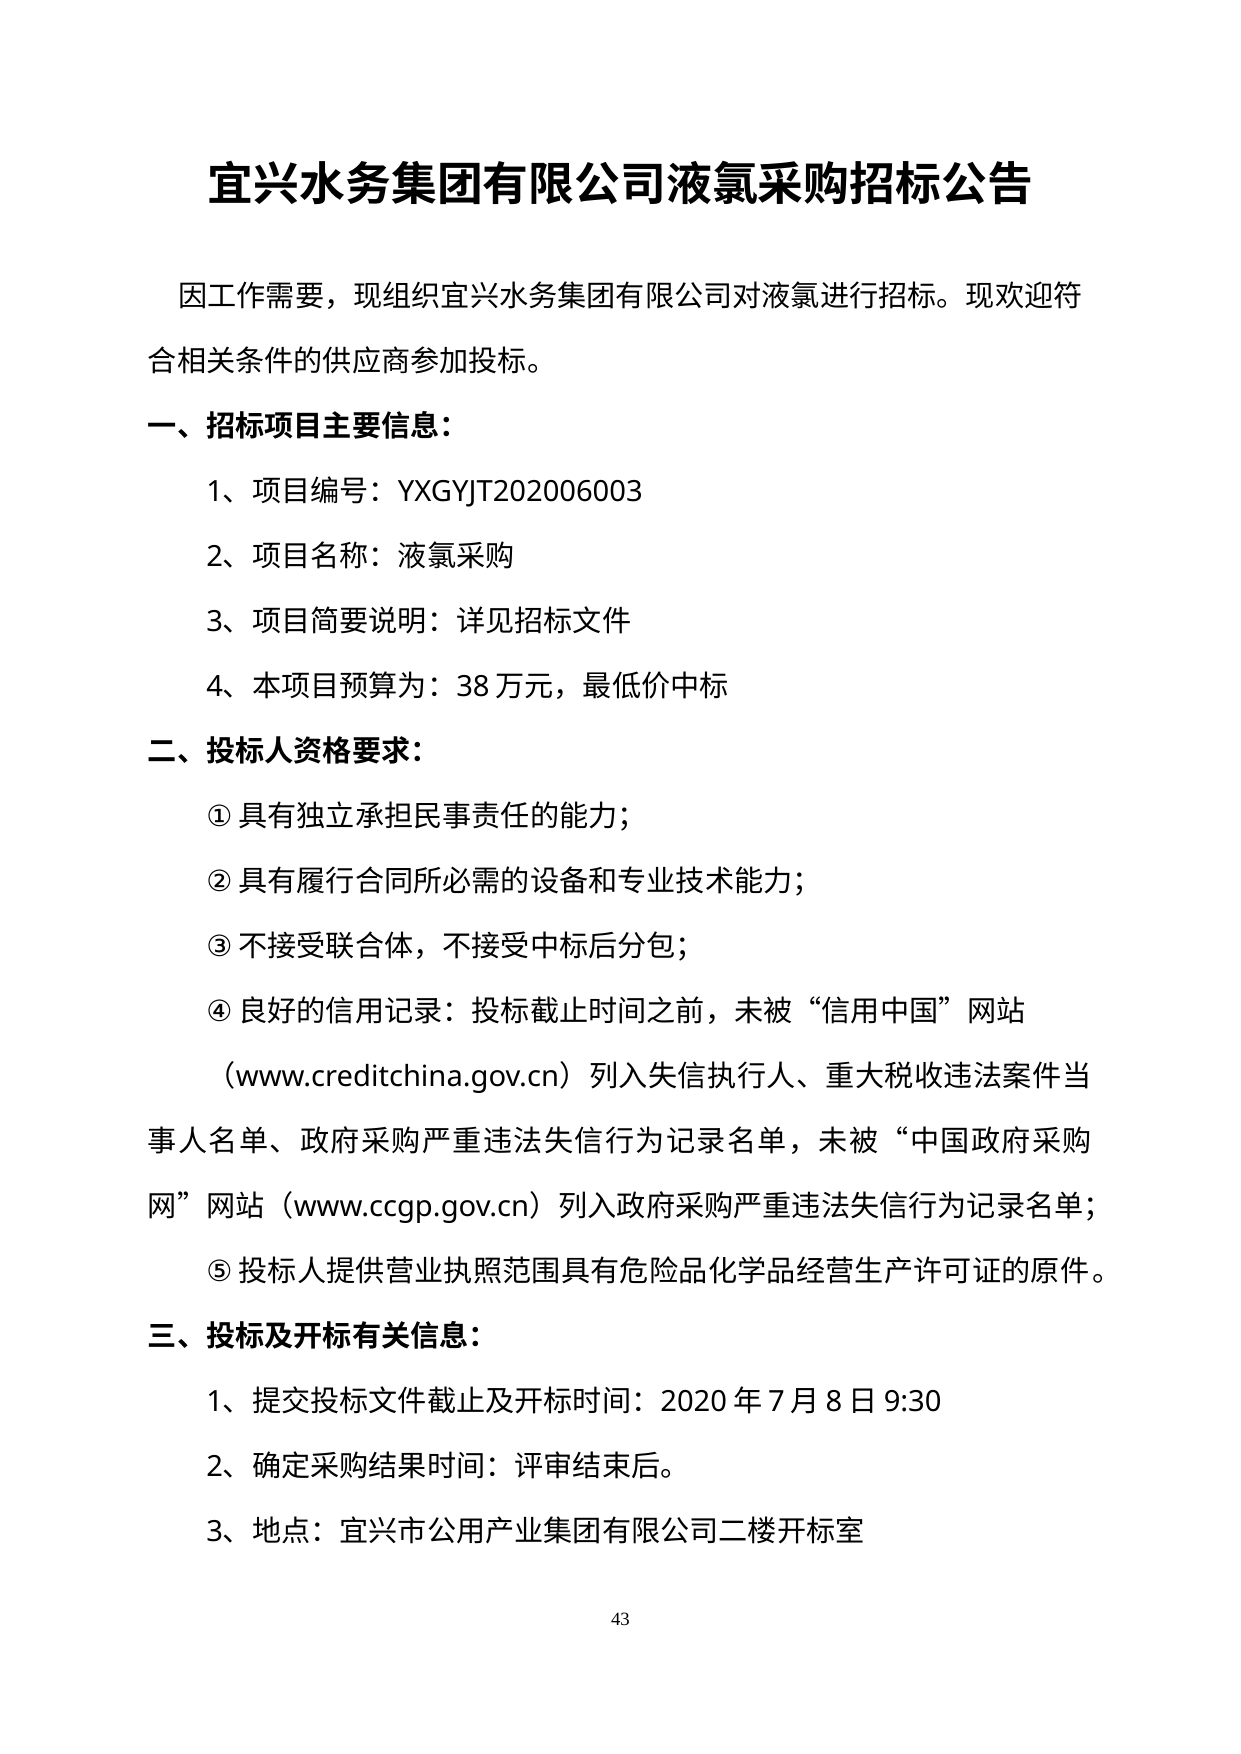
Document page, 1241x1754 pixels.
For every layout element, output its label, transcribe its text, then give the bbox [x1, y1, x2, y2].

text 2、确定采购结果时间：评审结束后。 [148, 1432, 1092, 1497]
text ⑤投标人提供营业执照范围具有危险品化学品经营生产许可证的原件。三、投标及开标有关信息： [148, 1237, 1092, 1367]
text 3、地点：宜兴市公用产业集团有限公司二楼开标室 [148, 1497, 1092, 1562]
text 4、本项目预算为：38万元，最低价中标 [148, 652, 1092, 717]
text 因工作需要，现组织宜兴水务集团有限公司对液氯进行招标。现欢迎符合相关条件的供应商参加投标。 [148, 262, 1092, 392]
text 1、项目编号：YXGYJT202006003 [148, 457, 1092, 522]
text （www.creditchina.gov.cn）列入失信执行人、重大税收违法案件当事人名单、政府采购严重违法失信行为记录名单，未被“中国政府采购网”网站（www.ccgp.gov.cn）列入政府采购严重违法失信行为记录名单； [148, 1042, 1092, 1237]
text ①具有独立承担民事责任的能力； [148, 782, 1092, 847]
text 一、招标项目主要信息： [148, 392, 1092, 457]
text ③不接受联合体，不接受中标后分包； [148, 912, 1092, 977]
text 宜兴水务集团有限公司液氯采购招标公告 [148, 132, 1092, 229]
text ④良好的信用记录：投标截止时间之前，未被“信用中国”网站 [148, 977, 1092, 1042]
text 3、项目简要说明：详见招标文件 [148, 587, 1092, 652]
text ②具有履行合同所必需的设备和专业技术能力； [148, 847, 1092, 912]
text 2、项目名称：液氯采购 [148, 522, 1092, 587]
text 二、投标人资格要求： [148, 717, 1092, 782]
text 1、提交投标文件截止及开标时间：2020年7月8日 9:30 [148, 1367, 1092, 1432]
